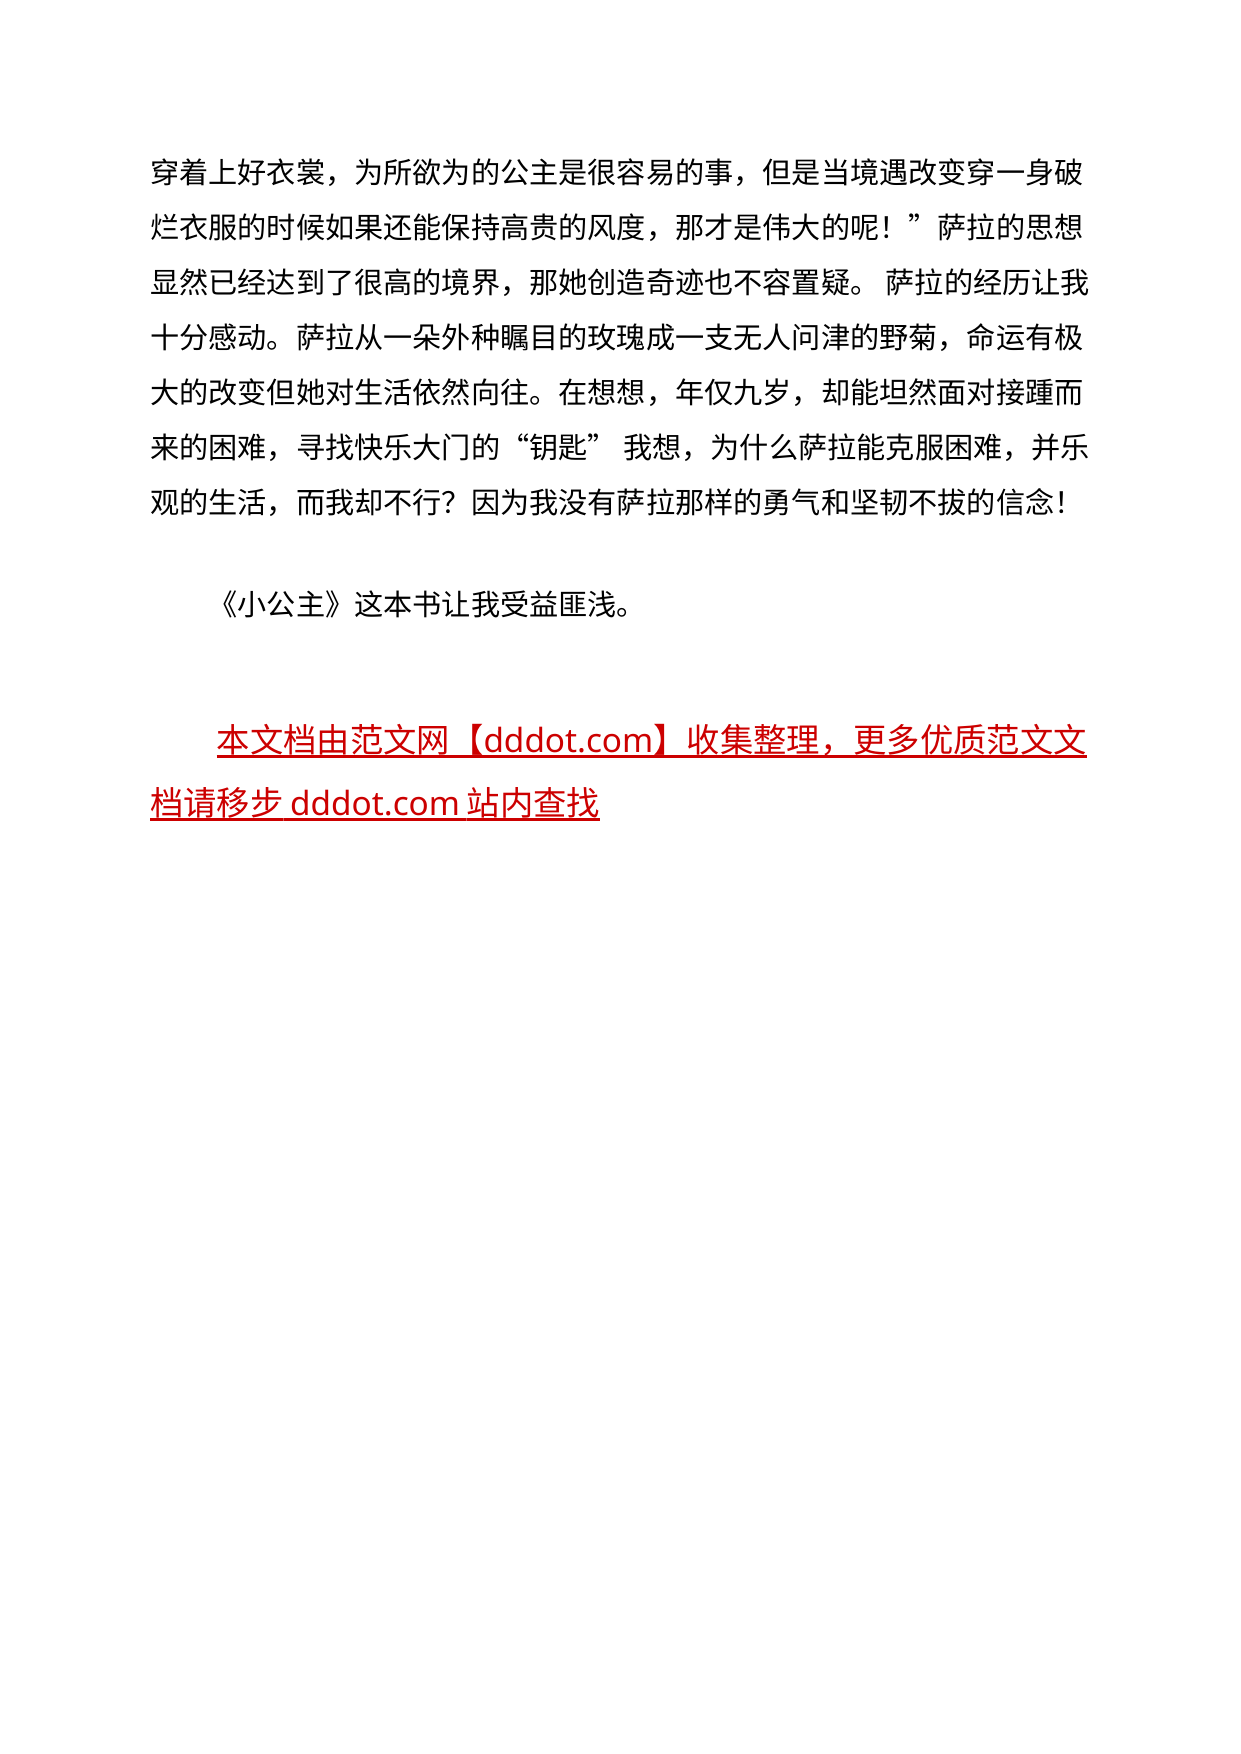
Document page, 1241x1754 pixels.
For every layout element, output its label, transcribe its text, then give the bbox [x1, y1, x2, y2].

text 本文档由范文网【dddot.com】收集整理，更多优质范文文档请移步dddot.com站内查找 [150, 714, 1090, 825]
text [150, 150, 1090, 522]
text 《小公主》这本书让我受益匪浅。 [150, 581, 1090, 623]
